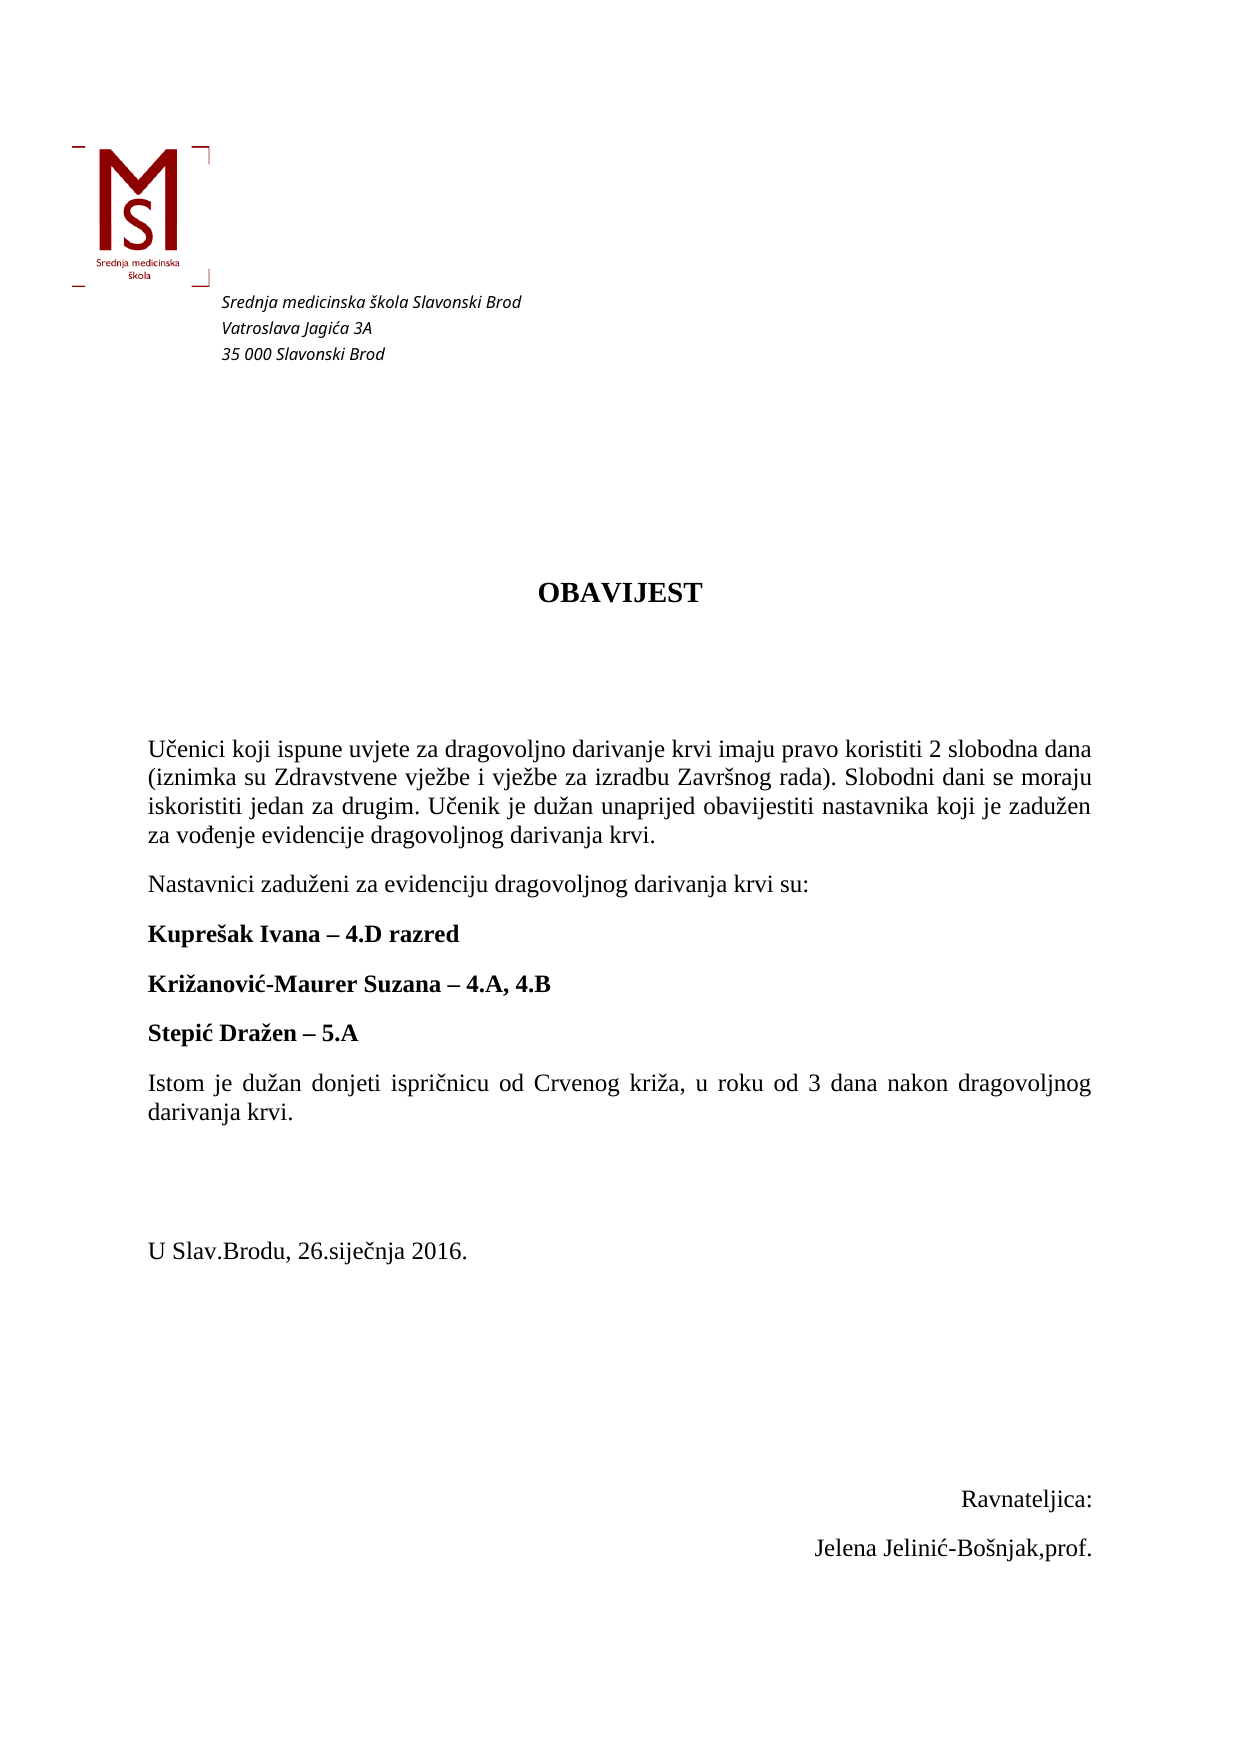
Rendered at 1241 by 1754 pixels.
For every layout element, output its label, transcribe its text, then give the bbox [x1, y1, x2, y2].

text 35 000 Slavonski Brod [221, 342, 1093, 365]
text Srednja medicinska škola Slavonski Brod [221, 148, 1093, 313]
text OBAVIJEST [148, 575, 1093, 609]
text Kuprešak Ivana – 4.D razred [148, 919, 1093, 948]
picture [71, 146, 210, 287]
text Stepić Dražen – 5.A [148, 1018, 1093, 1047]
text Vatroslava Jagića 3A [221, 316, 1093, 339]
text U Slav.Brodu, 26.siječnja 2016. [148, 1236, 1093, 1265]
text Nastavnici zaduženi za evidenciju dragovoljnog darivanja krvi su: [148, 869, 1093, 898]
text Križanović-Maurer Suzana – 4.A, 4.B [148, 969, 1093, 997]
text Učenici koji ispune uvjete za dragovoljno darivanje krvi imaju pravo koristiti 2 slobodna dana (iznimka su Zdravstvene vježbe i vježbe za izradbu Završnog rada). Slobodni dani se moraju iskoristiti jedan za drugim. Učenik je dužan unaprijed obavijestiti nastavnika koji je zadužen za vođenje evidencije dragovoljnog darivanja krvi. [148, 734, 1093, 849]
text Istom je dužan donjeti ispričnicu od Crvenog križa, u roku od 3 dana nakon dragovoljnog darivanja krvi. [148, 1068, 1093, 1125]
text Ravnateljica: [148, 1484, 1093, 1513]
text Jelena Jelinić-Bošnjak,prof. [148, 1533, 1093, 1562]
